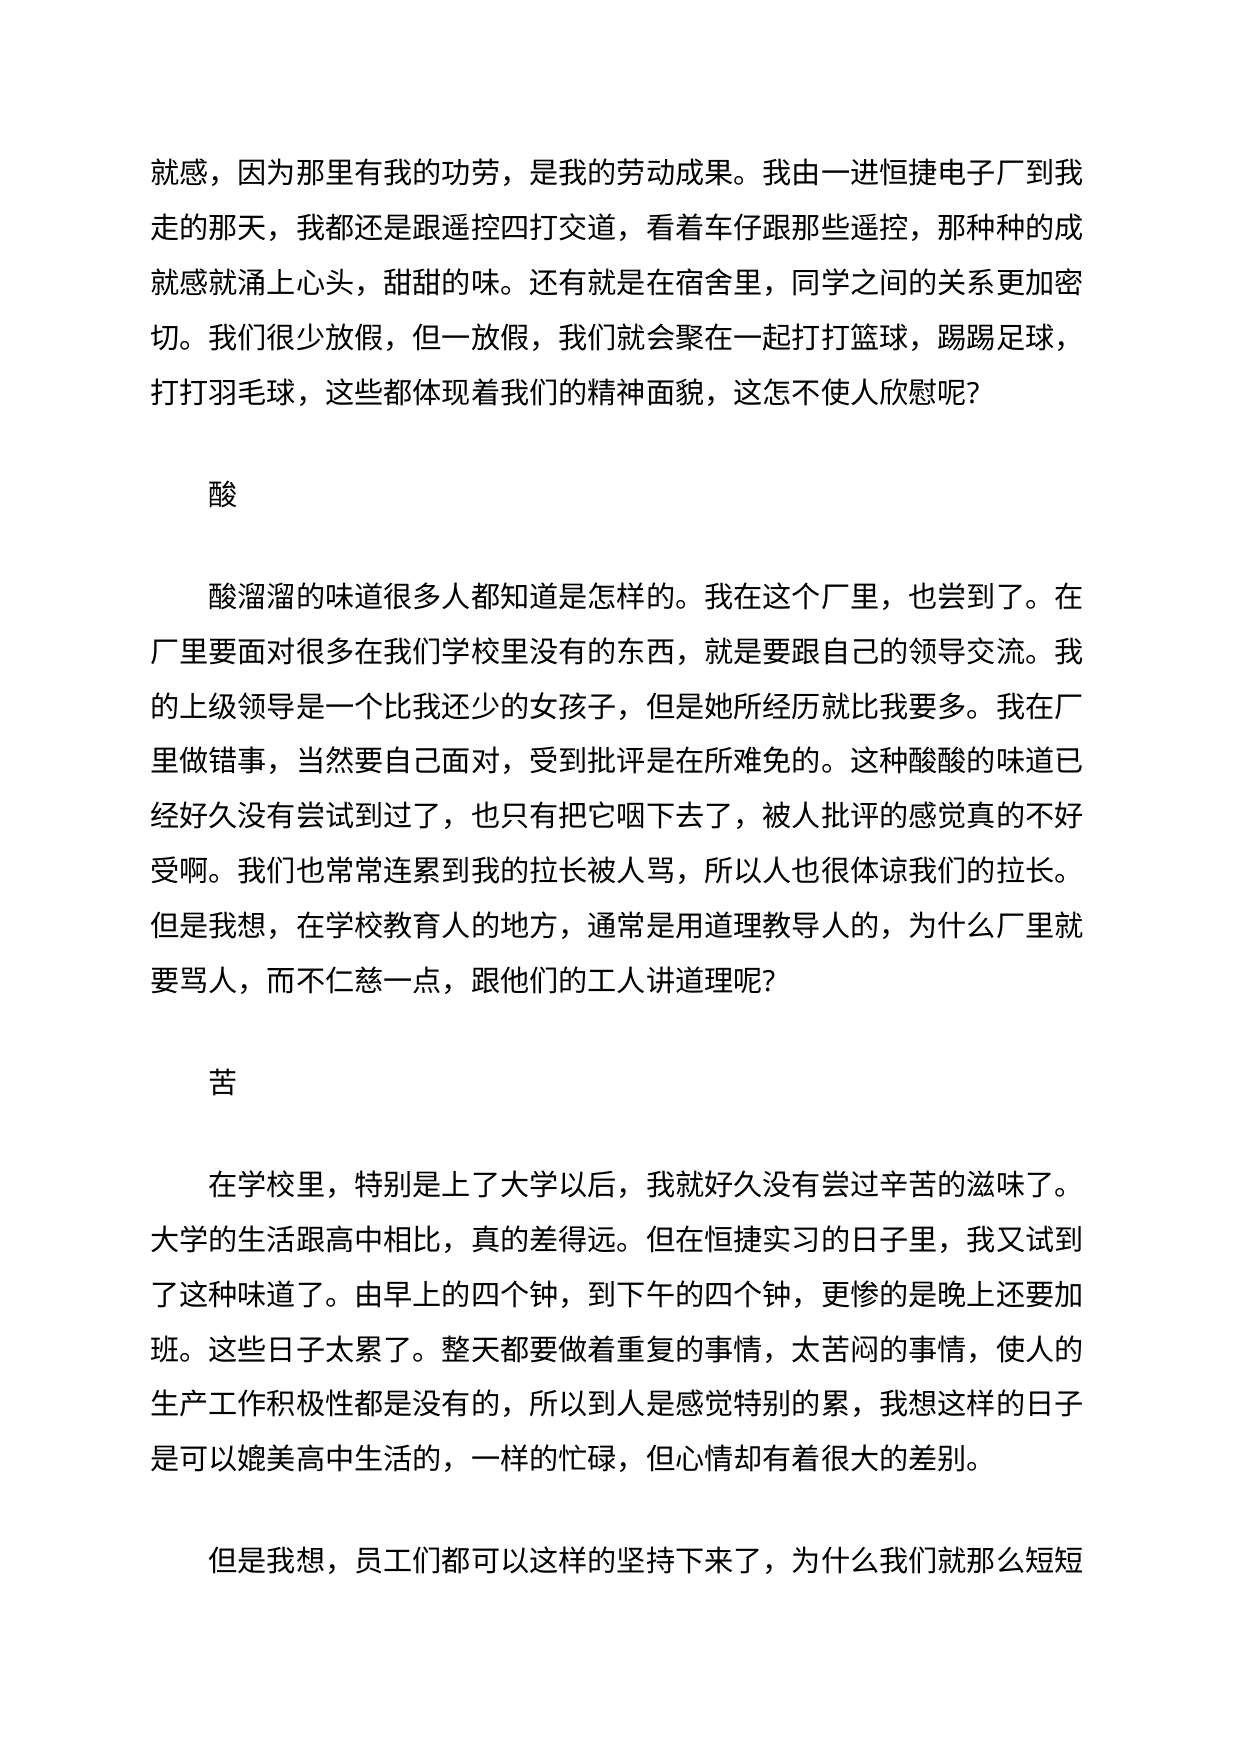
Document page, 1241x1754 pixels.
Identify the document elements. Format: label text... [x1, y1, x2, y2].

text 在学校里，特别是上了大学以后，我就好久没有尝过辛苦的滋味了。大学的生活跟高中相比，真的差得远。但在恒捷实习的日子里，我又试到了这种味道了。由早上的四个钟，到下午的四个钟，更惨的是晚上还要加班。这些日子太累了。整天都要做着重复的事情，太苦闷的事情，使人的生产工作积极性都是没有的，所以到人是感觉特别的累，我想这样的日子是可以媲美高中生活的，一样的忙碌，但心情却有着很大的差别。 [150, 1161, 1090, 1478]
text 苦 [150, 1059, 1090, 1102]
text 酸溜溜的味道很多人都知道是怎样的。我在这个厂里，也尝到了。在厂里要面对很多在我们学校里没有的东西，就是要跟自己的领导交流。我的上级领导是一个比我还少的女孩子，但是她所经历就比我要多。我在厂里做错事，当然要自己面对，受到批评是在所难免的。这种酸酸的味道已经好久没有尝试到过了，也只有把它咽下去了，被人批评的感觉真的不好受啊。我们也常常连累到我的拉长被人骂，所以人也很体谅我们的拉长。但是我想，在学校教育人的地方，通常是用道理教导人的，为什么厂里就要骂人，而不仁慈一点，跟他们的工人讲道理呢? [150, 573, 1090, 1000]
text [150, 150, 1090, 412]
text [150, 1538, 1090, 1580]
text 酸 [150, 472, 1090, 514]
